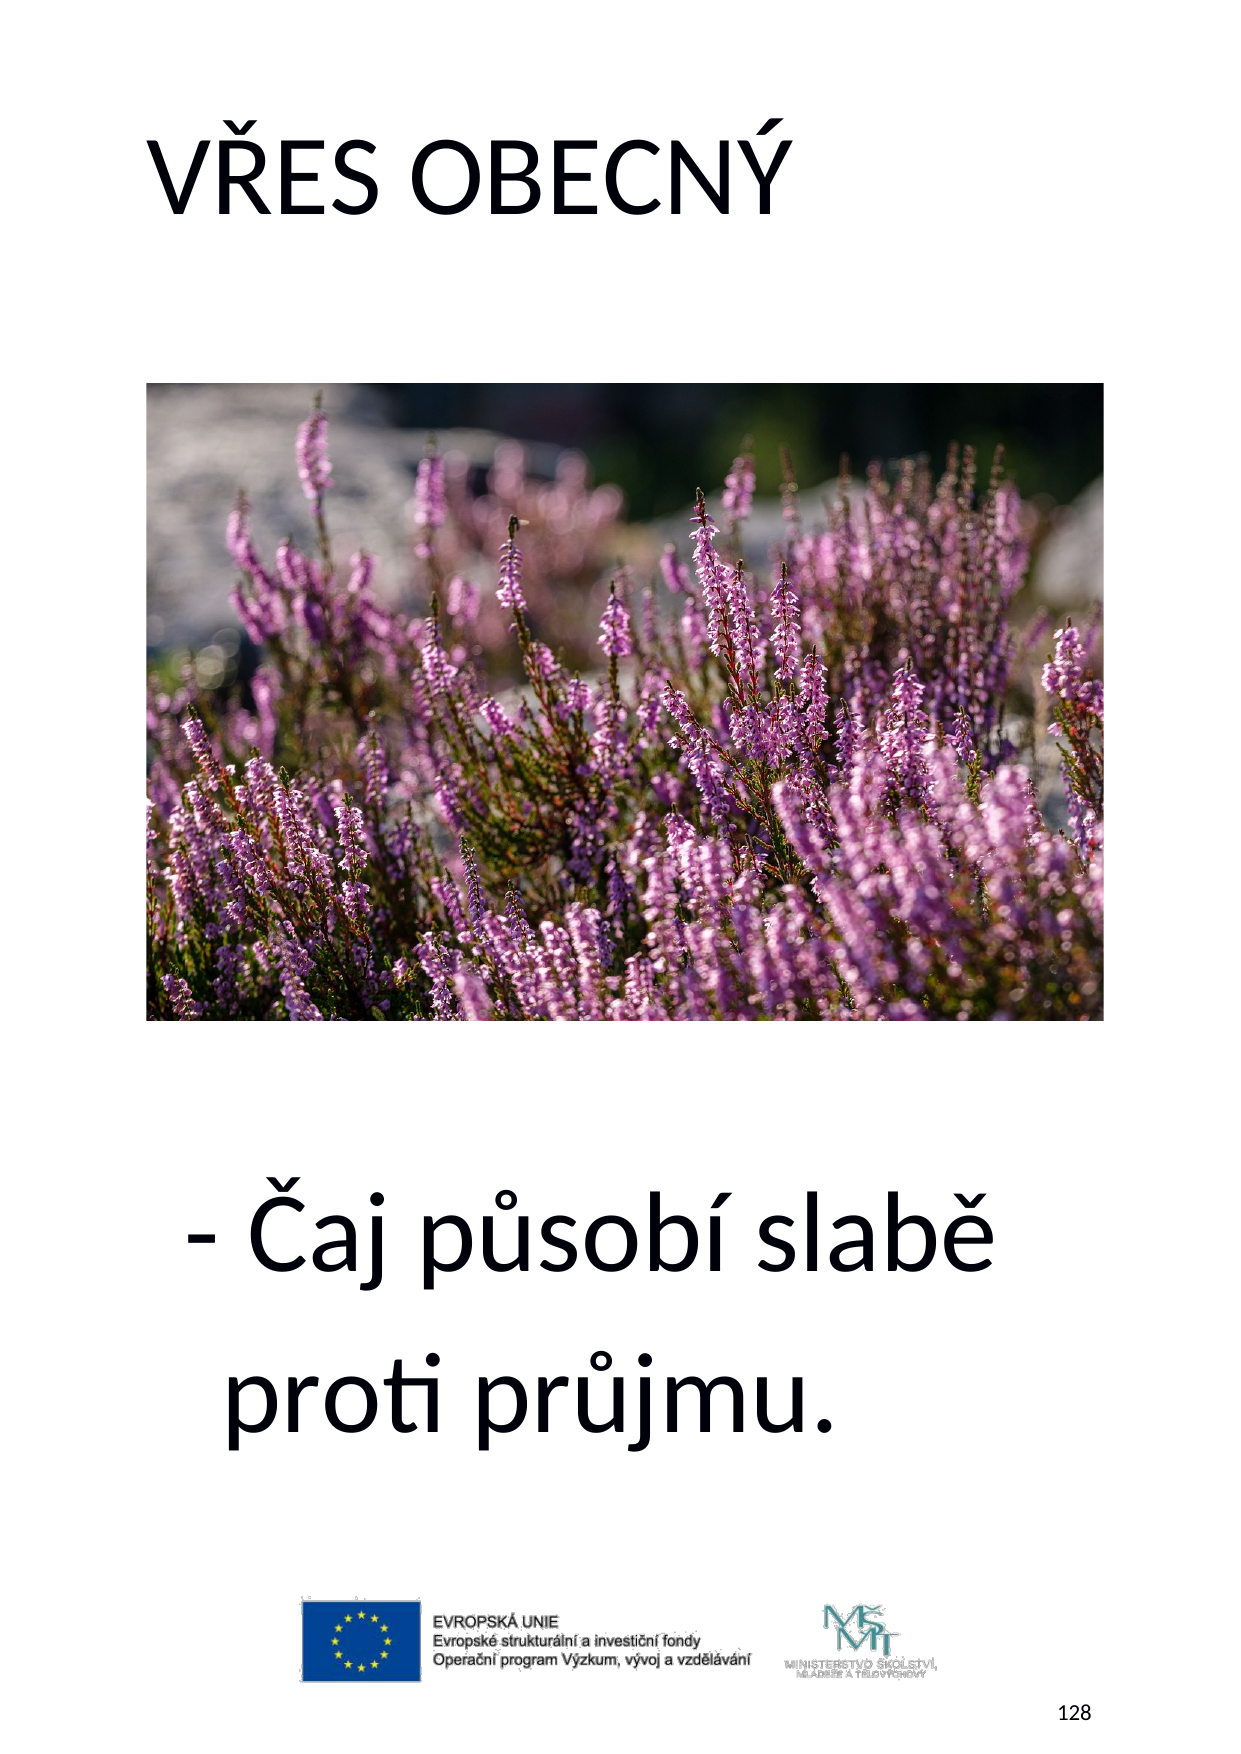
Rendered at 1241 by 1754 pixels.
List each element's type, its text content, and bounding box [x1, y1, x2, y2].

picture [263, 1562, 976, 1721]
text VŘES OBECNÝ [146, 103, 1092, 243]
list Čaj působí slabě proti průjmu. [184, 1161, 1092, 1461]
picture [146, 383, 1104, 1021]
